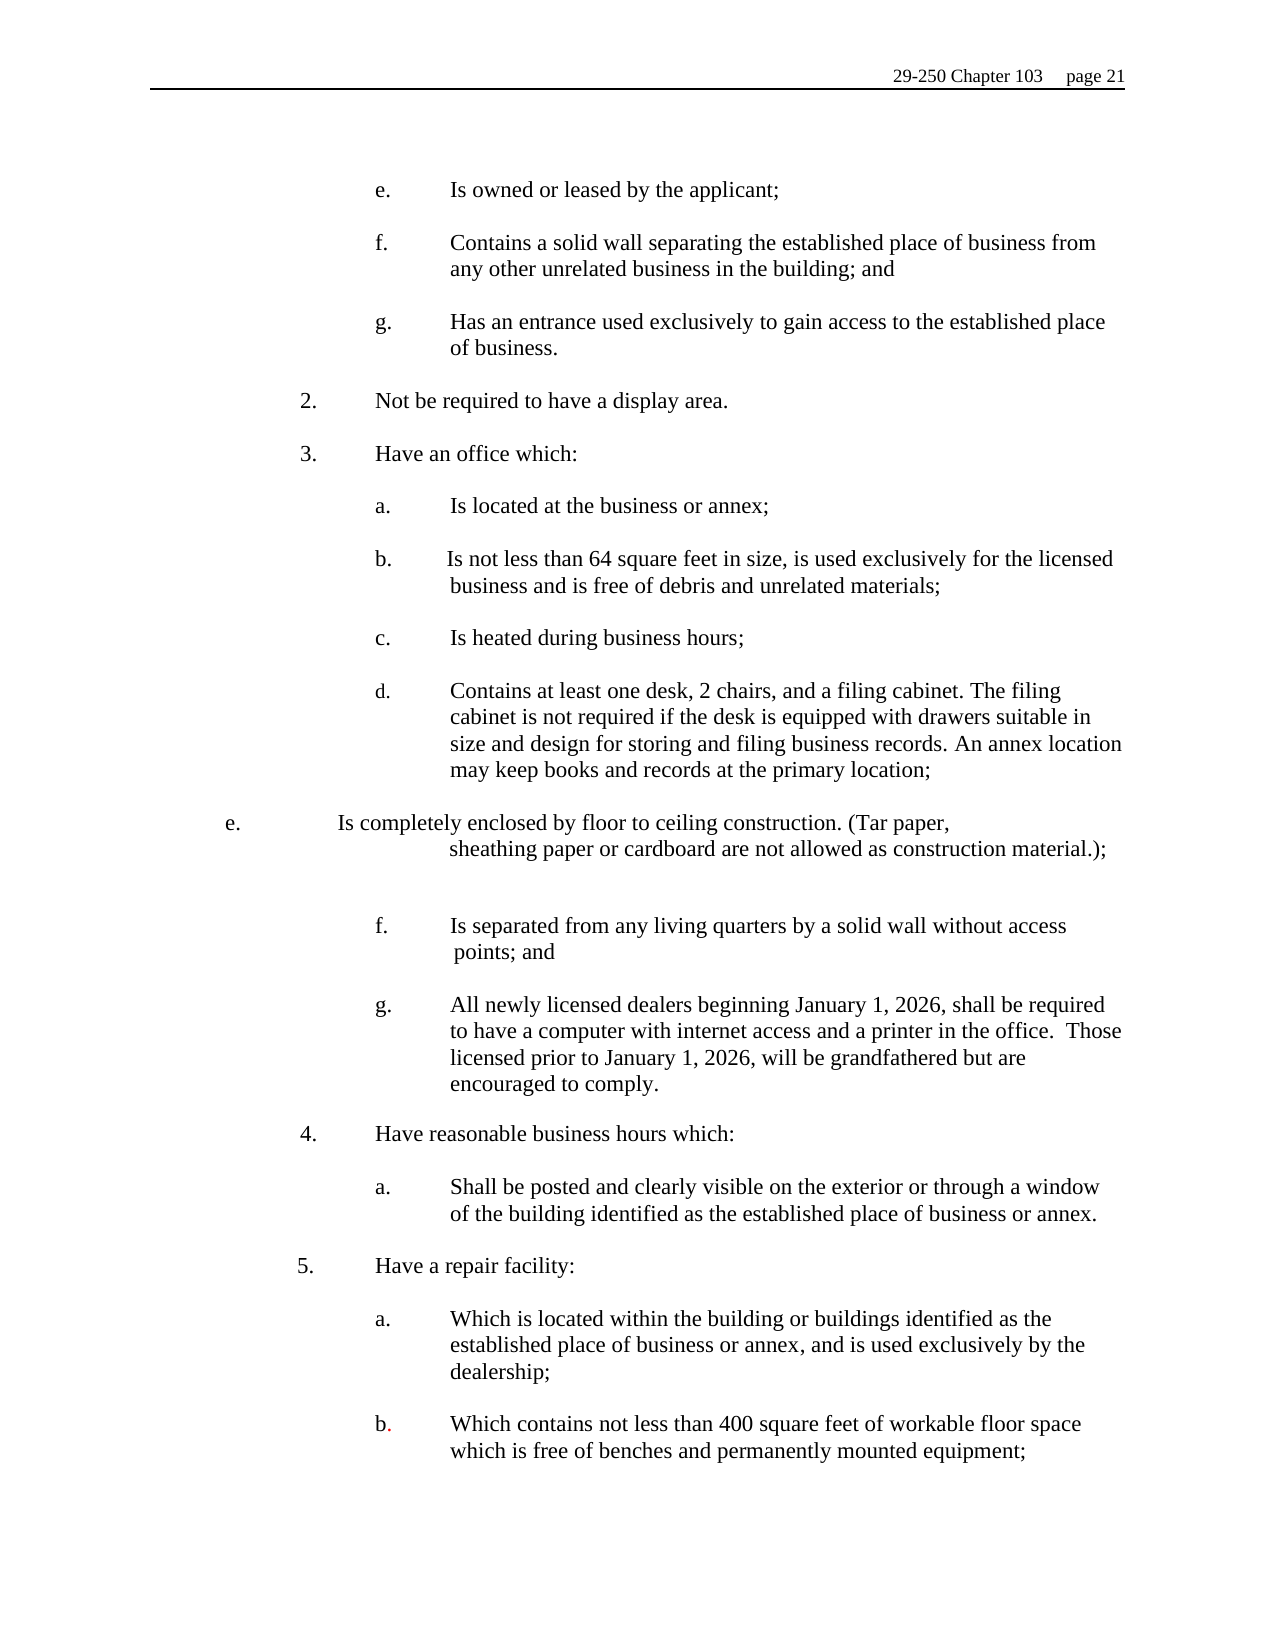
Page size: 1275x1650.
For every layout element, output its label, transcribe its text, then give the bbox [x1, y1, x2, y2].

text 3. Have an office which: [150, 440, 1125, 466]
list Contains at least one desk, 2 chairs, and a filing cabinet. The filing cabinet is not required if the desk is equipped with drawers suitable in size and design for storing and filing business records. An annex location may keep books and records at the primary location; [375, 677, 1125, 782]
text b. Which contains not less than 400 square feet of workable floor space which is free of benches and permanently mounted equipment; [150, 1410, 1125, 1463]
text c. Is heated during business hours; [150, 624, 1125, 651]
text f. Contains a solid wall separating the established place of business from any other unrelated business in the building; and [150, 229, 1125, 282]
text points; and [150, 938, 1125, 965]
list Is not less than 64 square feet in size, is used exclusively for the licensed business and is free of debris and unrelated materials; [375, 545, 1125, 598]
list sheathing paper or cardboard are not allowed as construction material.); [375, 835, 1125, 862]
text 2. Not be required to have a display area. [150, 387, 1144, 413]
list Is completely enclosed by floor to ceiling construction. (Tar paper, [225, 809, 1125, 835]
list Have a repair facility: [297, 1252, 1125, 1279]
list f. Is separated from any living quarters by a solid wall without access [225, 912, 1125, 938]
text a. Which is located within the building or buildings identified as the established place of business or annex, and is used exclusively by the dealership; [150, 1305, 1125, 1384]
text g. Has an entrance used exclusively to gain access to the established place of business. [150, 308, 1125, 361]
text a. Shall be posted and clearly visible on the exterior or through a window of the building identified as the established place of business or annex. [150, 1173, 1125, 1226]
text e. Is owned or leased by the applicant; [150, 176, 1125, 203]
text 4. Have reasonable business hours which: [150, 1121, 1125, 1147]
text g. All newly licensed dealers beginning January 1, 2026, shall be required to have a computer with internet access and a printer in the office. Those licensed prior to January 1, 2026, will be grandfathered but are encouraged to comply. [150, 991, 1125, 1096]
list Is located at the business or annex; [375, 493, 1125, 519]
